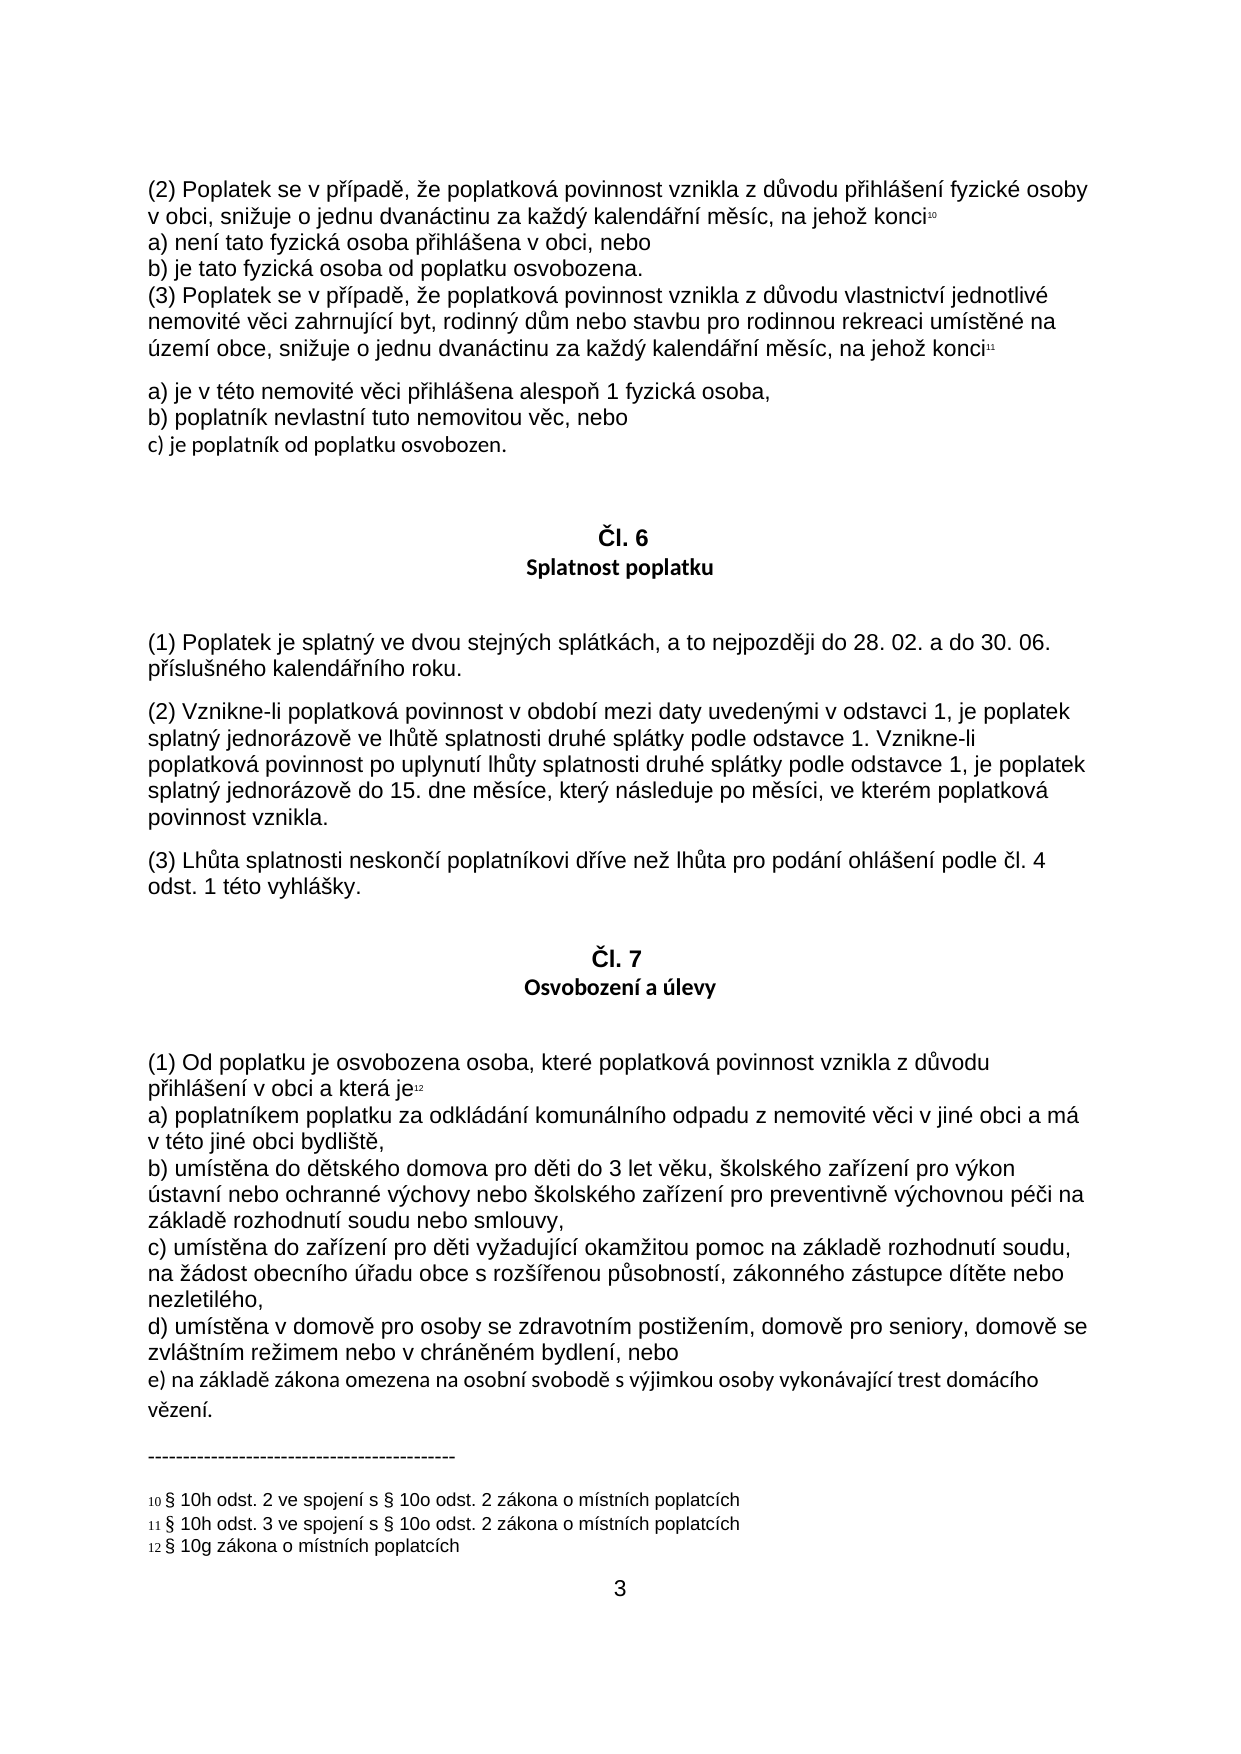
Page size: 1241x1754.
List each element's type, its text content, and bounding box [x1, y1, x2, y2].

text Čl. 7 [148, 944, 1093, 972]
text 12 § 10g zákona o místních poplatcích [148, 1535, 1093, 1556]
text 11 § 10h odst. 3 ve spojení s § 10o odst. 2 zákona o místních poplatcích [148, 1511, 1093, 1535]
text (2) Vznikne-li poplatková povinnost v období mezi daty uvedenými v odstavci 1, je poplatek splatný jednorázově ve lhůtě splatnosti druhé splátky podle odstavce 1. Vznikne-li poplatková povinnost po uplynutí lhůty splatnosti druhé splátky podle odstavce 1, je poplatek splatný jednorázově do 15. dne měsíce, který následuje po měsíci, ve kterém poplatková povinnost vznikla. [148, 698, 1093, 830]
text Čl. 6 [148, 524, 1093, 552]
text (1) Od poplatku je osvobozena osoba, které poplatková povinnost vznikla z důvodu přihlášení v obci a která je12 [148, 1049, 1093, 1102]
text b) umístěna do dětského domova pro děti do 3 let věku, školského zařízení pro výkon ústavní nebo ochranné výchovy nebo školského zařízení pro preventivně výchovnou péči na základě rozhodnutí soudu nebo smlouvy, [148, 1154, 1093, 1233]
text 3 [148, 1575, 1093, 1602]
text a) je v této nemovité věci přihlášena alespoň 1 fyzická osoba, [148, 378, 1093, 404]
text 10 § 10h odst. 2 ve spojení s § 10o odst. 2 zákona o místních poplatcích [148, 1489, 1093, 1511]
text (3) Poplatek se v případě, že poplatková povinnost vznikla z důvodu vlastnictví jednotlivé nemovité věci zahrnující byt, rodinný dům nebo stavbu pro rodinnou rekreaci umístěné na území obce, snižuje o jednu dvanáctinu za každý kalendářní měsíc, na jehož konci11 [148, 282, 1093, 361]
text b) je tato fyzická osoba od poplatku osvobozena. [148, 255, 1093, 282]
text (1) Poplatek je splatný ve dvou stejných splátkách, a to nejpozději do 28. 02. a do 30. 06. příslušného kalendářního roku. [148, 629, 1093, 681]
text Splatnost poplatku [148, 552, 1093, 581]
text (2) Poplatek se v případě, že poplatková povinnost vznikla z důvodu přihlášení fyzické osoby v obci, snižuje o jednu dvanáctinu za každý kalendářní měsíc, na jehož konci10 [148, 176, 1093, 229]
text c) je poplatník od poplatku osvobozen. [148, 430, 1093, 458]
text a) poplatníkem poplatku za odkládání komunálního odpadu z nemovité věci v jiné obci a má v této jiné obci bydliště, [148, 1102, 1093, 1154]
text d) umístěna v domově pro osoby se zdravotním postižením, domově pro seniory, domově se zvláštním režimem nebo v chráněném bydlení, nebo [148, 1313, 1093, 1365]
text e) na základě zákona omezena na osobní svobodě s výjimkou osoby vykonávající trest domácího vězení. [148, 1365, 1093, 1423]
text a) není tato fyzická osoba přihlášena v obci, nebo [148, 229, 1093, 255]
text c) umístěna do zařízení pro děti vyžadující okamžitou pomoc na základě rozhodnutí soudu, na žádost obecního úřadu obce s rozšířenou působností, zákonného zástupce dítěte nebo nezletilého, [148, 1233, 1093, 1313]
text b) poplatník nevlastní tuto nemovitou věc, nebo [148, 404, 1093, 430]
text -------------------------------------------- [148, 1442, 1093, 1470]
text (3) Lhůta splatnosti neskončí poplatníkovi dříve než lhůta pro podání ohlášení podle čl. 4 odst. 1 této vyhlášky. [148, 847, 1093, 899]
text Osvobození a úlevy [148, 972, 1093, 1001]
